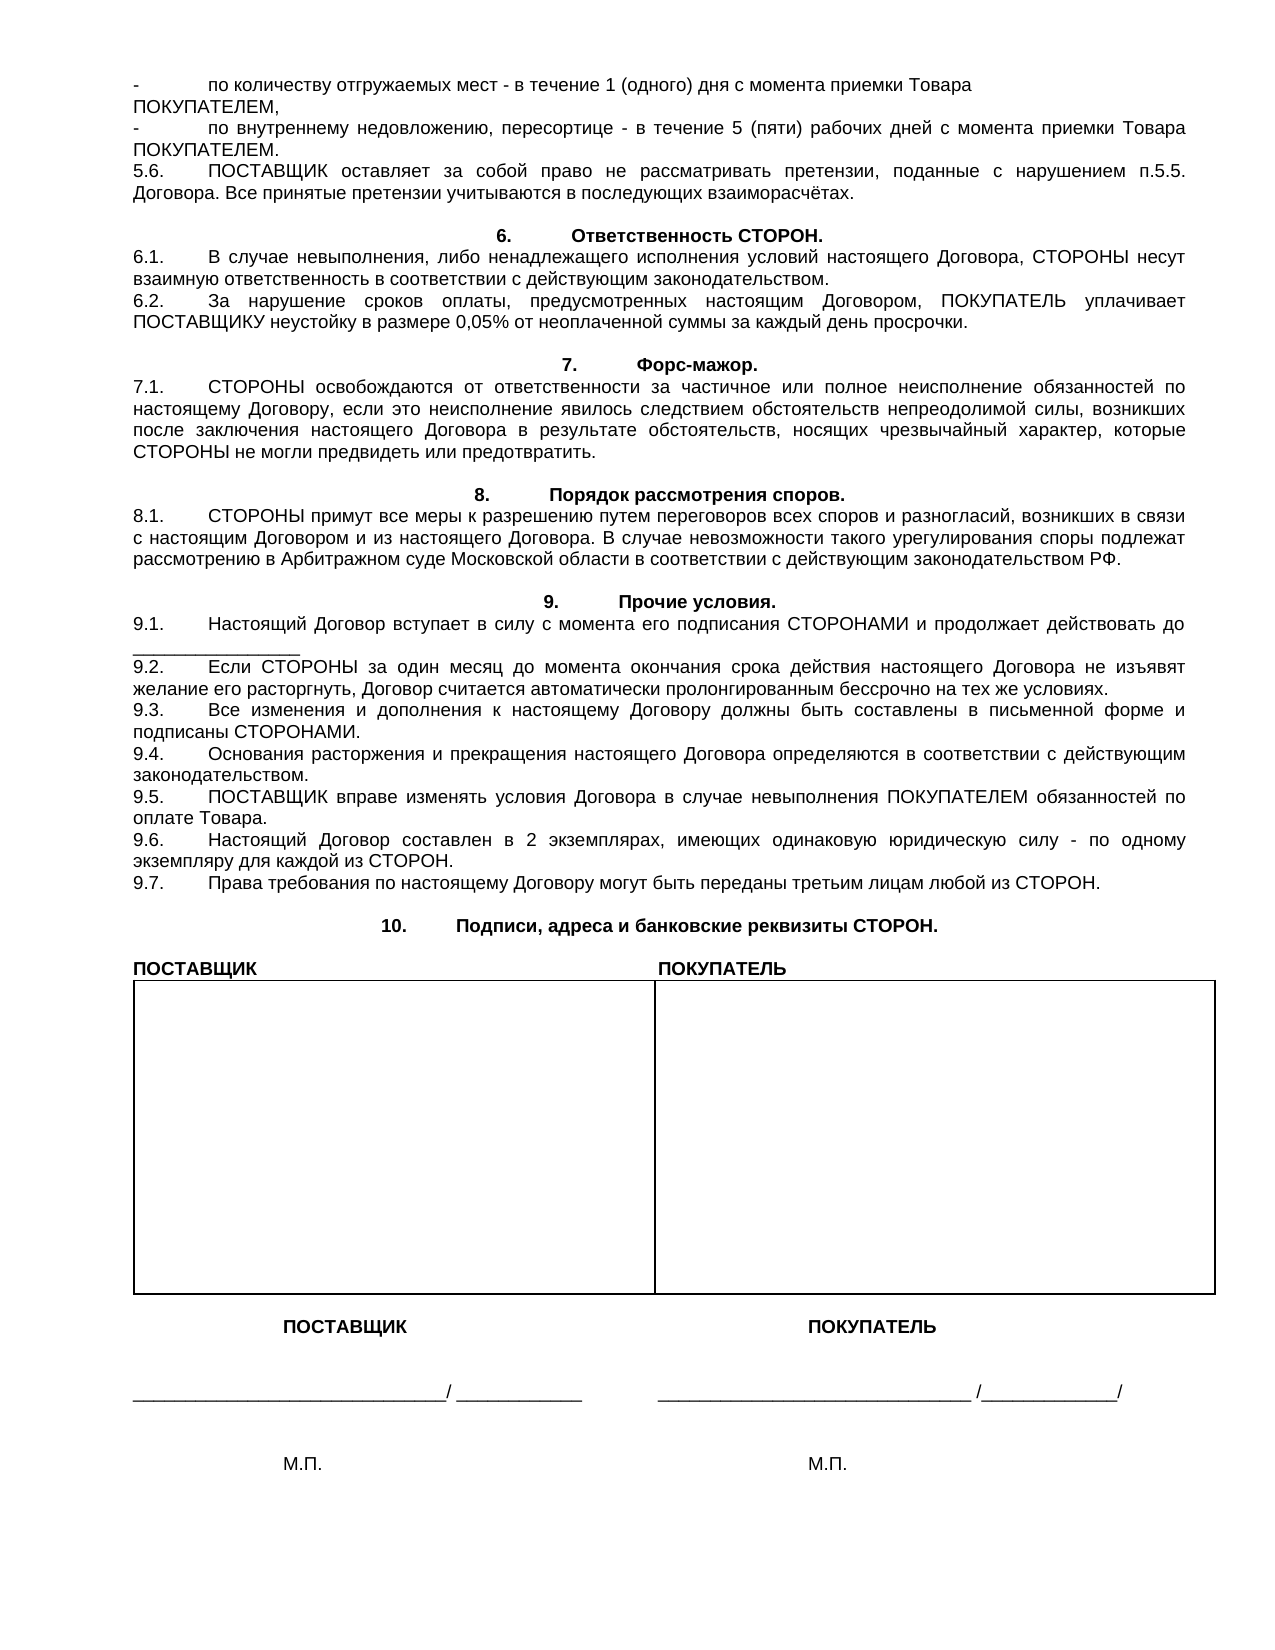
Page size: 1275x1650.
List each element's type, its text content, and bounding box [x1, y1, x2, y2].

text 8.1. СТОРОНЫ примут все меры к разрешению путем переговоров всех споров и разногласий, возникших в связи с настоящим Договором и из настоящего Договора. В случае невозможности такого урегулирования споры подлежат рассмотрению в Арбитражном суде Московской области в соответствии с действующим законодательством РФ. [133, 505, 1186, 570]
text - по внутреннему недовложению, пересортице - в течение 5 (пяти) рабочих дней с момента приемки Товара ПОКУПАТЕЛЕМ. [133, 117, 1186, 160]
text 7. Форс-мажор. [133, 354, 1186, 376]
text 8. Порядок рассмотрения споров. [133, 483, 1186, 505]
text 10. Подписи, адреса и банковские реквизиты СТОРОН. [133, 915, 1186, 936]
text 9.6. Настоящий Договор составлен в 2 экземплярах, имеющих одинаковую юридическую силу - по одному экземпляру для каждой из СТОРОН. [133, 828, 1186, 872]
text 6.1. В случае невыполнения, либо ненадлежащего исполнения условий настоящего Договора, СТОРОНЫ несут взаимную ответственность в соответствии с действующим законодательством. [133, 246, 1186, 289]
text 9.4. Основания расторжения и прекращения настоящего Договора определяются в соответствии с действующим законодательством. [133, 742, 1186, 785]
text 6.2. За нарушение сроков оплаты, предусмотренных настоящим Договором, ПОКУПАТЕЛЬ уплачивает ПОСТАВЩИКУ неустойку в размере 0,05% от неоплаченной суммы за каждый день просрочки. [133, 289, 1186, 333]
text 5.6. ПОСТАВЩИК оставляет за собой право не рассматривать претензии, поданные с нарушением п.5.5. Договора. Все принятые претензии учитываются в последующих взаиморасчётах. [133, 160, 1186, 203]
text - по количеству отгружаемых мест - в течение 1 (одного) дня с момента приемки Товара ПОКУПАТЕЛЕМ, [133, 74, 1186, 117]
text 9.7. Права требования по настоящему Договору могут быть переданы третьим лицам любой из СТОРОН. [133, 872, 1186, 893]
table_header [135, 981, 654, 1293]
text ______________________________/ ____________ ______________________________ /_____________/ [133, 1381, 1186, 1402]
text 7.1. СТОРОНЫ освобождаются от ответственности за частичное или полное неисполнение обязанностей по настоящему Договору, если это неисполнение явилось следствием обстоятельств непреодолимой силы, возникших после заключения настоящего Договора в результате обстоятельств, носящих чрезвычайный характер, которые СТОРОНЫ не могли предвидеть или предотвратить. [133, 376, 1186, 462]
text ПОСТАВЩИК ПОКУПАТЕЛЬ [133, 958, 1186, 979]
text 9. Прочие условия. [133, 591, 1186, 613]
table_header [656, 981, 1214, 1293]
text 9.1. Настоящий Договор вступает в силу с момента его подписания СТОРОНАМИ и продолжает действовать до ________________ [133, 613, 1186, 656]
text ПОСТАВЩИК ПОКУПАТЕЛЬ [133, 1316, 1186, 1338]
text 9.3. Все изменения и дополнения к настоящему Договору должны быть составлены в письменной форме и подписаны СТОРОНАМИ. [133, 699, 1186, 742]
text 9.2. Если СТОРОНЫ за один месяц до момента окончания срока действия настоящего Договора не изъявят желание его расторгнуть, Договор считается автоматически пролонгированным бессрочно на тех же условиях. [133, 656, 1186, 699]
text 6. Ответственность СТОРОН. [133, 225, 1186, 246]
text 9.5. ПОСТАВЩИК вправе изменять условия Договора в случае невыполнения ПОКУПАТЕЛЕМ обязанностей по оплате Товара. [133, 785, 1186, 828]
text М.П. М.П. [133, 1453, 1186, 1474]
